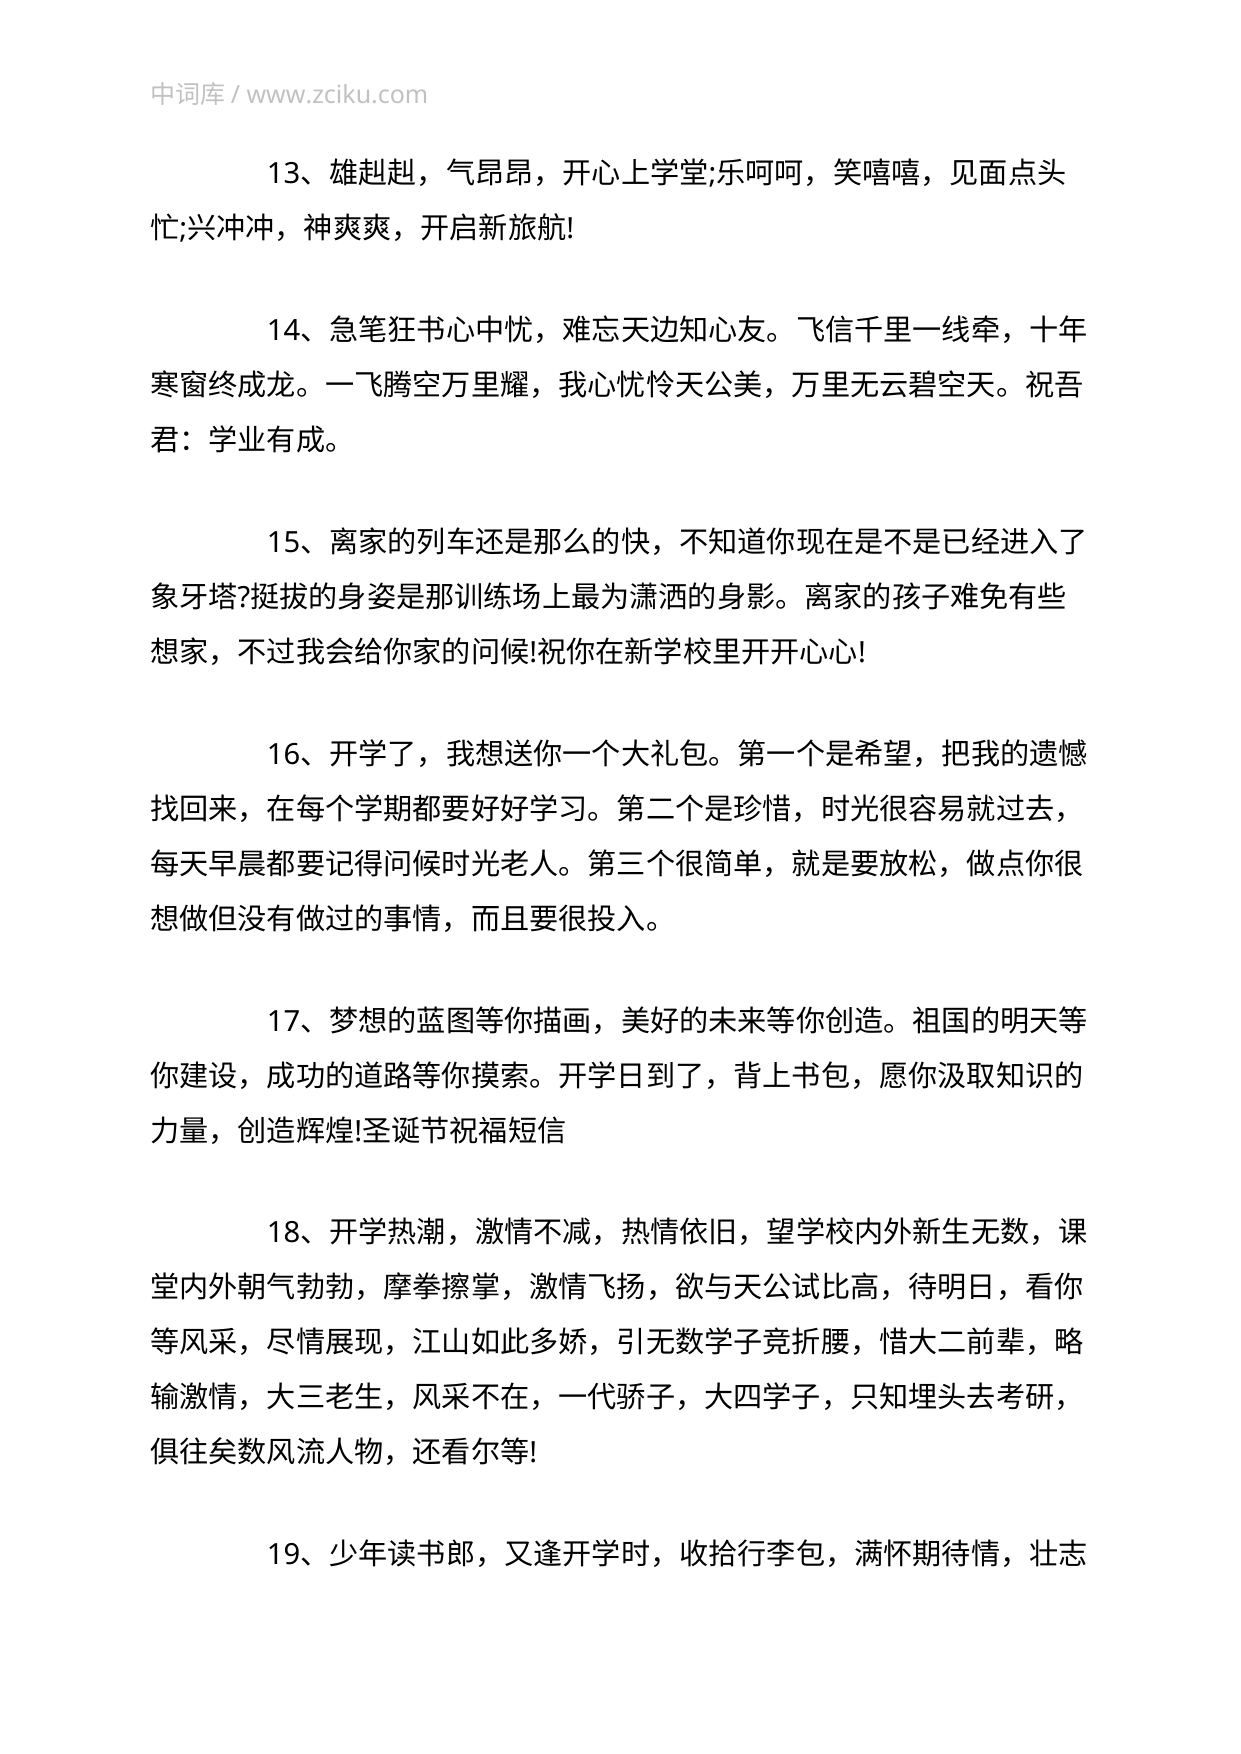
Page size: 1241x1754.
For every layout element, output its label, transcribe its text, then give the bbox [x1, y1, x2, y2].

text 14、急笔狂书心中忧，难忘天边知心友。飞信千里一线牵，十年寒窗终成龙。一飞腾空万里耀，我心忧怜天公美，万里无云碧空天。祝吾君：学业有成。 [150, 307, 1090, 459]
text 13、雄赳赳，气昂昂，开心上学堂;乐呵呵，笑嘻嘻，见面点头忙;兴冲冲，神爽爽，开启新旅航! [150, 150, 1090, 247]
text 15、离家的列车还是那么的快，不知道你现在是不是已经进入了象牙塔?挺拔的身姿是那训练场上最为潇洒的身影。离家的孩子难免有些想家，不过我会给你家的问候!祝你在新学校里开开心心! [150, 519, 1090, 671]
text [150, 1531, 1090, 1573]
text 17、梦想的蓝图等你描画，美好的未来等你创造。祖国的明天等你建设，成功的道路等你摸索。开学日到了，背上书包，愿你汲取知识的力量，创造辉煌!圣诞节祝福短信 [150, 997, 1090, 1149]
text 18、开学热潮，激情不减，热情依旧，望学校内外新生无数，课堂内外朝气勃勃，摩拳擦掌，激情飞扬，欲与天公试比高，待明日，看你等风采，尽情展现，江山如此多娇，引无数学子竞折腰，惜大二前辈，略输激情，大三老生，风采不在，一代骄子，大四学子，只知埋头去考研，俱往矣数风流人物，还看尔等! [150, 1209, 1090, 1471]
text 16、开学了，我想送你一个大礼包。第一个是希望，把我的遗憾找回来，在每个学期都要好好学习。第二个是珍惜，时光很容易就过去，每天早晨都要记得问候时光老人。第三个很简单，就是要放松，做点你很想做但没有做过的事情，而且要很投入。 [150, 731, 1090, 938]
